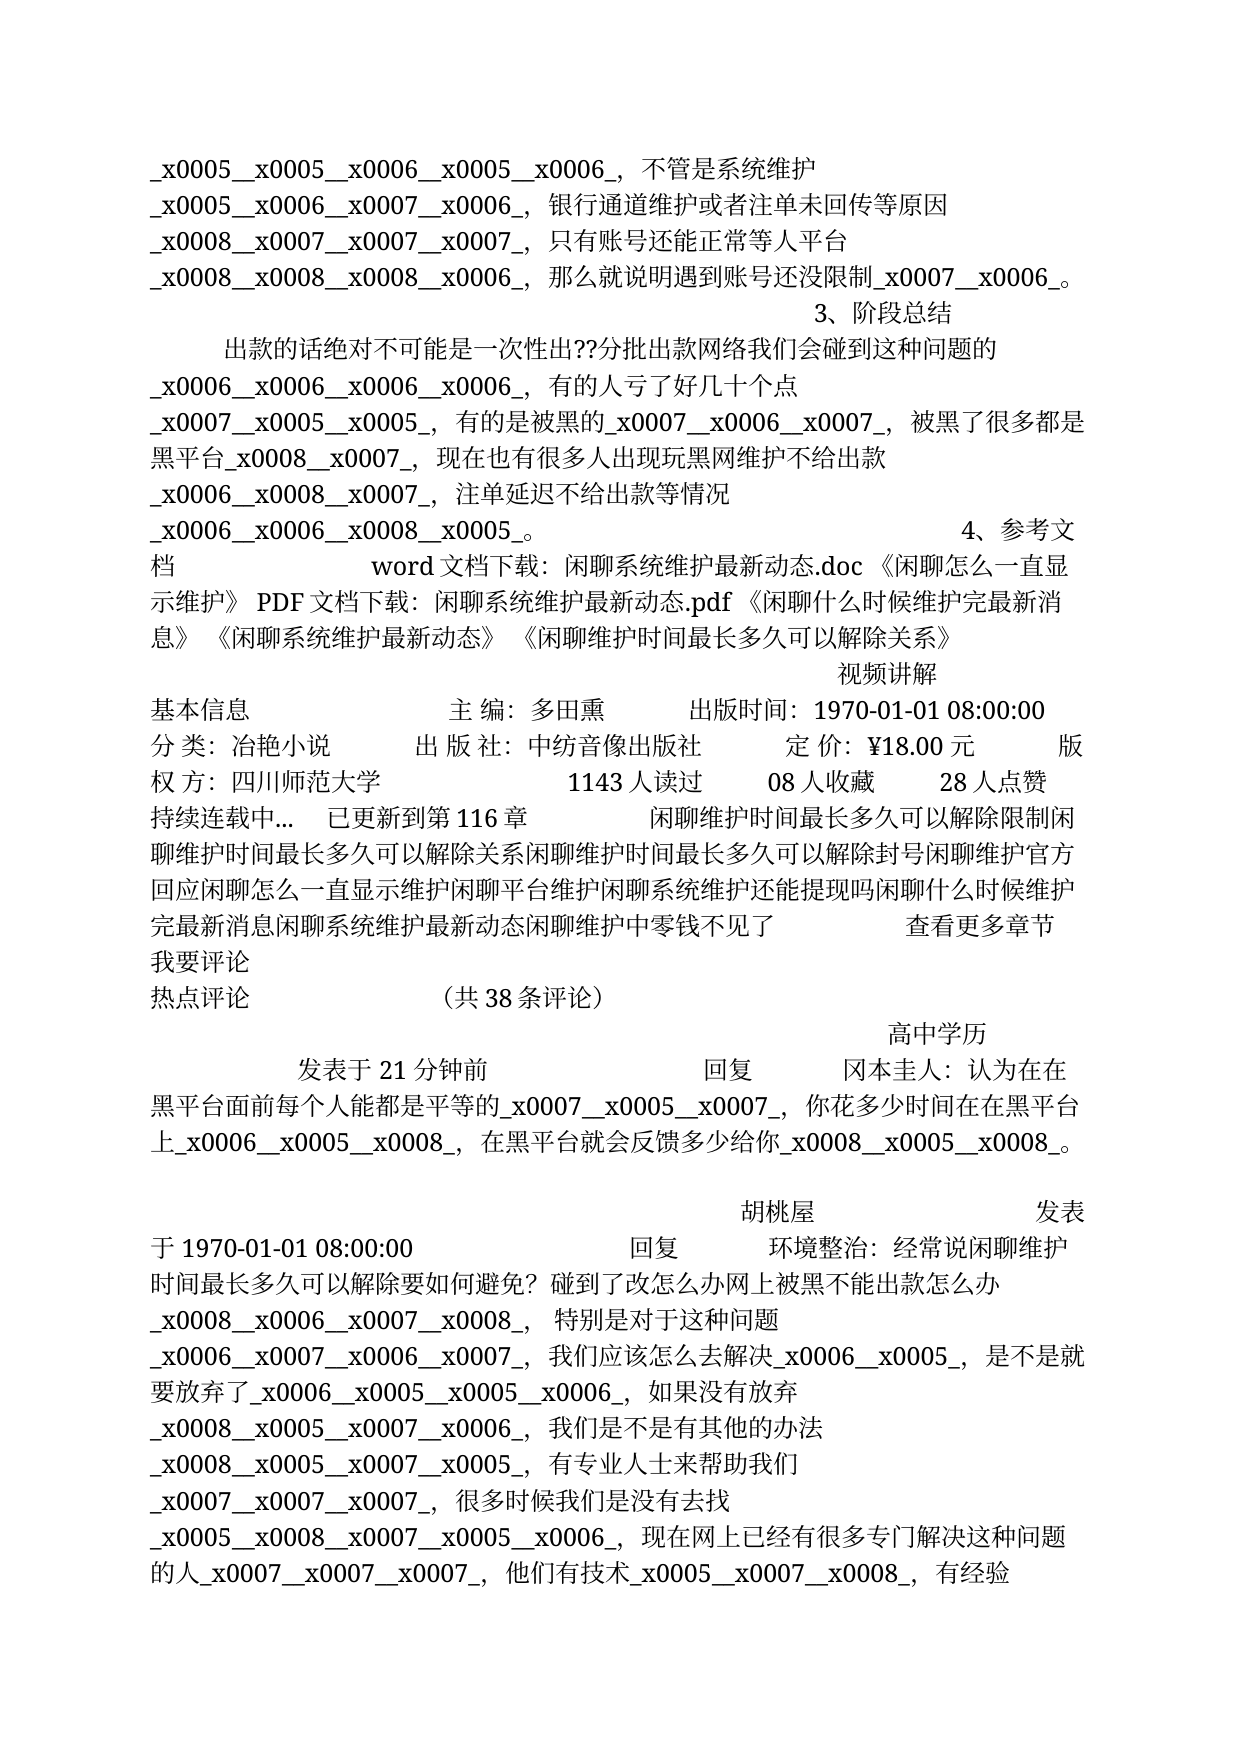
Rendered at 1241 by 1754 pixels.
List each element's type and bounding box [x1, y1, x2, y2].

text [150, 150, 1090, 1589]
